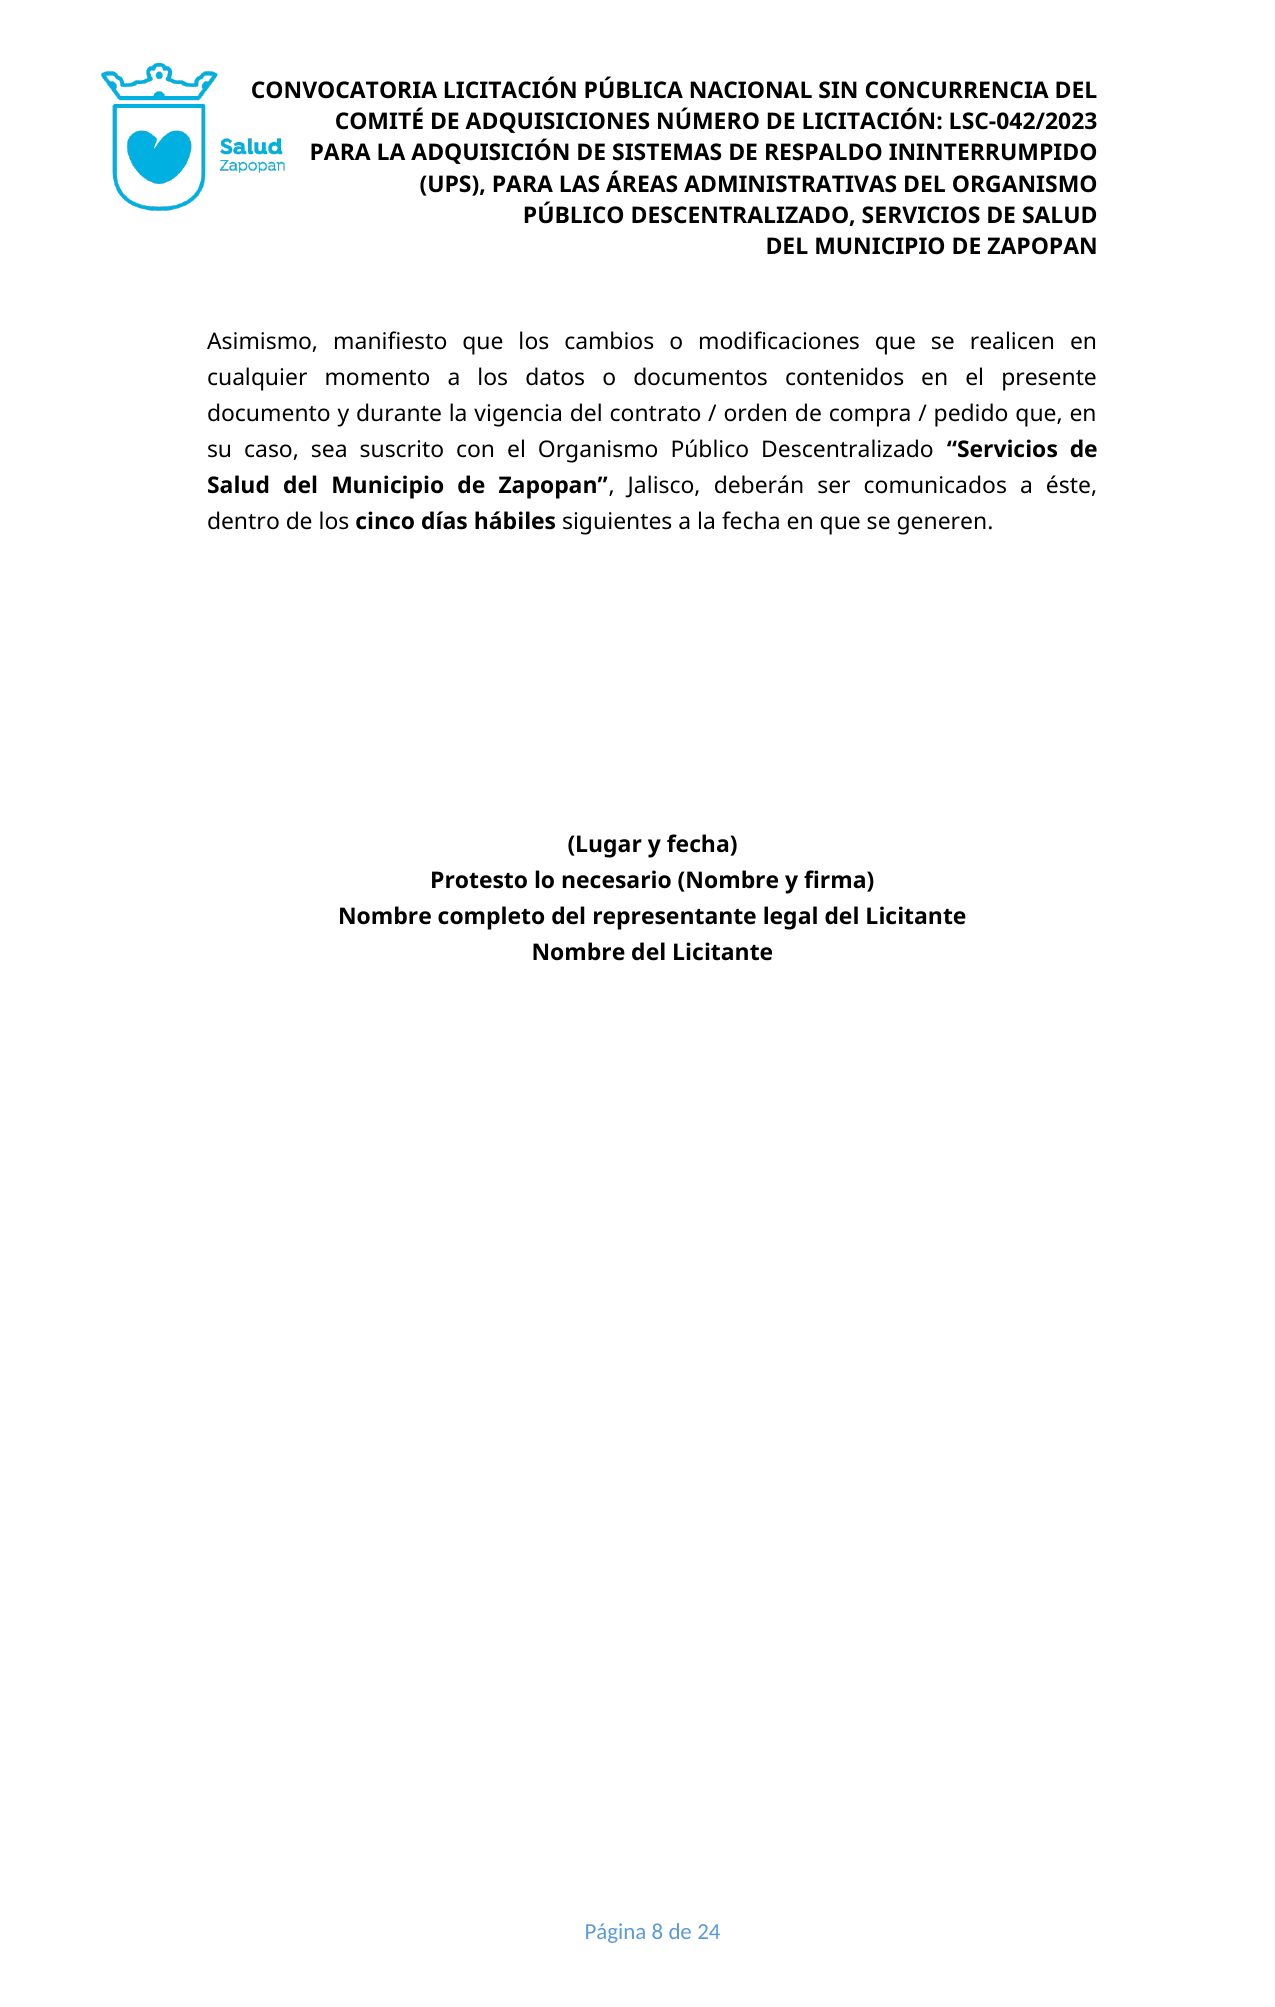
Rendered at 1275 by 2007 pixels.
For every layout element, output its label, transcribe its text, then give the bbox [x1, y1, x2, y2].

text Asimismo, manifiesto que los cambios o modificaciones que se realicen en cualquier momento a los datos o documentos contenidos en el presente documento y durante la vigencia del contrato / orden de compra / pedido que, en su caso, sea suscrito con el Organismo Público Descentralizado “Servicios de Salud del Municipio de Zapopan”, Jalisco, deberán ser comunicados a éste, dentro de los cinco días hábiles siguientes a la fecha en que se generen. [207, 325, 1098, 536]
text Nombre del Licitante [207, 936, 1098, 967]
picture [97, 63, 290, 220]
text Nombre completo del representante legal del Licitante [207, 900, 1098, 931]
text Protesto lo necesario (Nombre y firma) [207, 864, 1098, 896]
picture [108, 67, 211, 95]
text (Lugar y fecha) [207, 828, 1098, 859]
